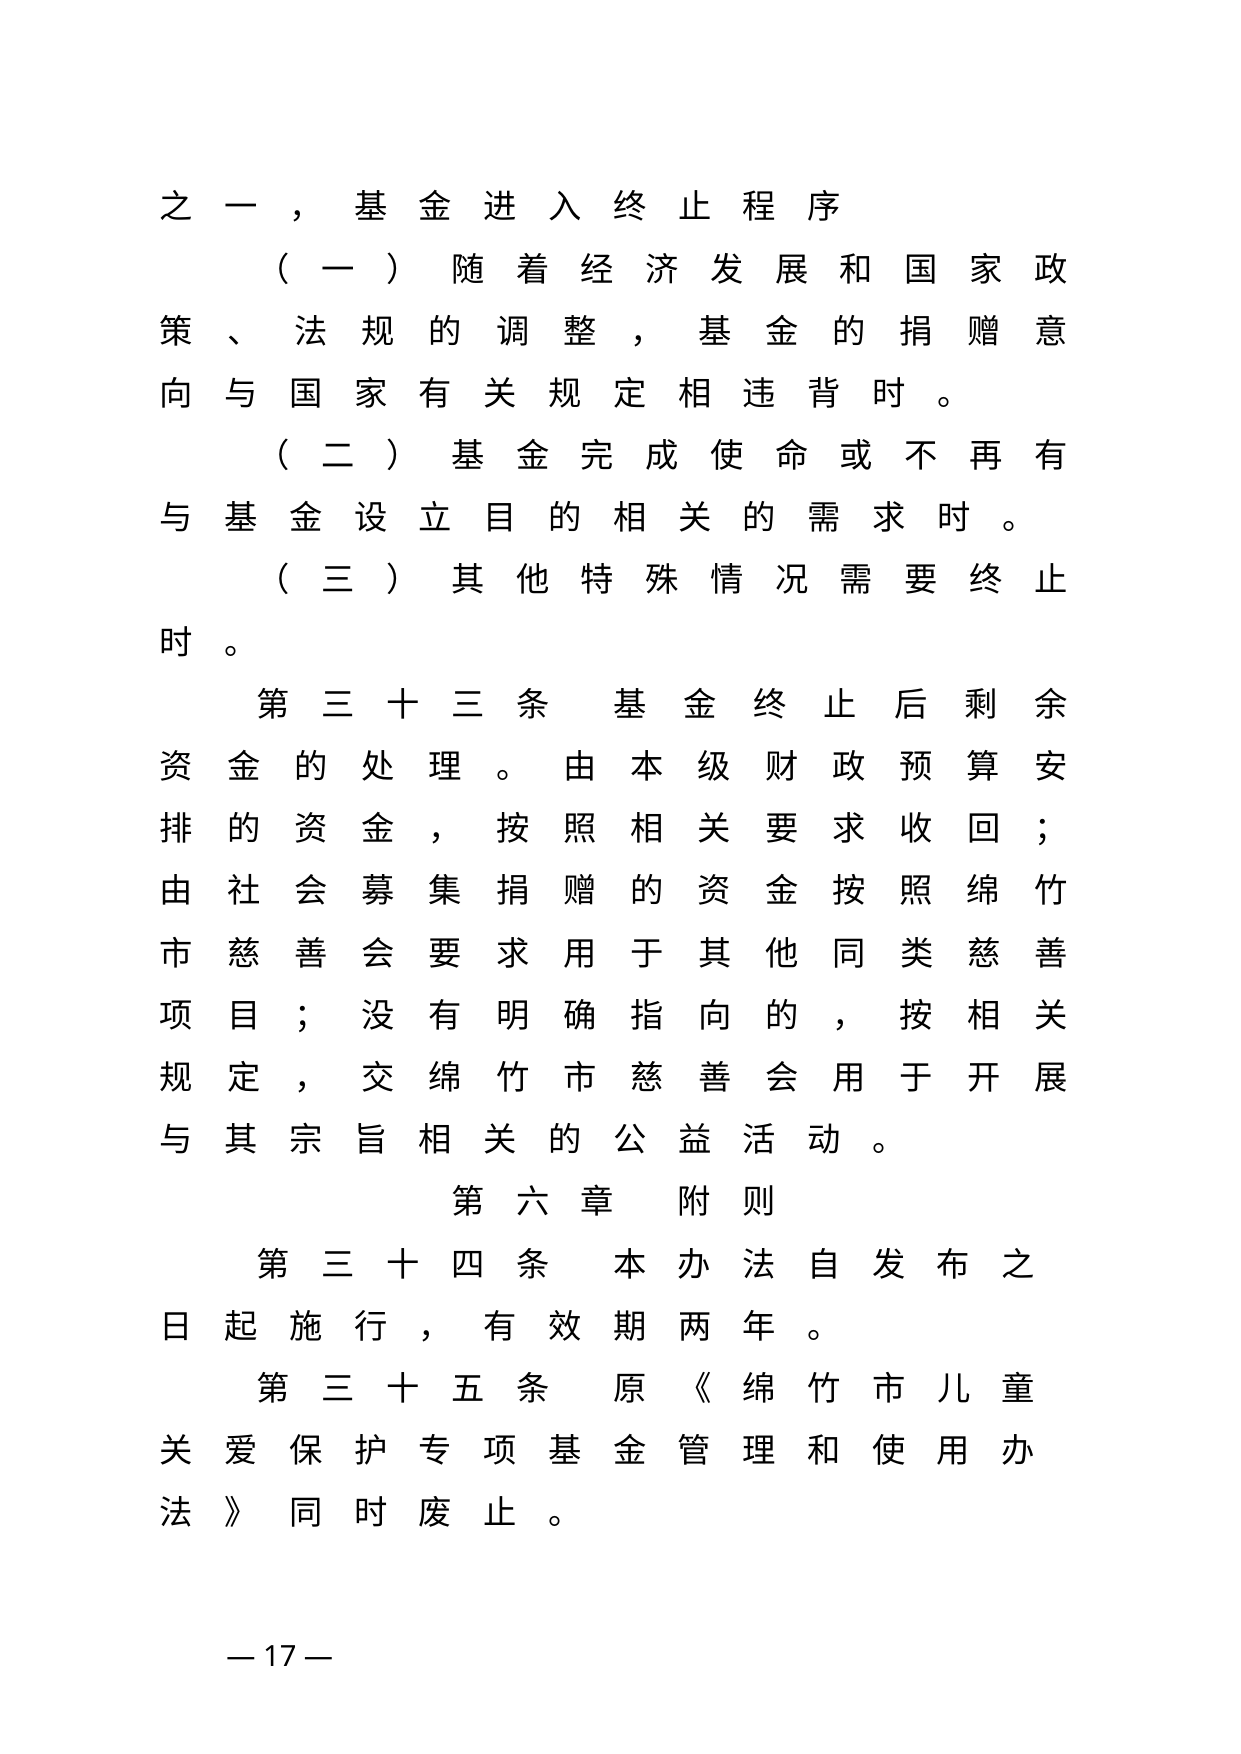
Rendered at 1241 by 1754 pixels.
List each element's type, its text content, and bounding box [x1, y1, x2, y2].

list 随着经济发展和国家政策、法规的调整，基金的捐赠意向与国家有关规定相违背时。 [159, 235, 1099, 422]
list 基金完成使命或不再有与基金设立目的相关的需求时。 [159, 422, 1099, 546]
list 基金终止后剩余资金的处理。由本级财政预算安排的资金，按照相关要求收回；由社会募集捐赠的资金按照绵竹市慈善会要求用于其他同类慈善项目；没有明确指向的，按相关规定，交绵竹市慈善会用于开展与其宗旨相关的公益活动。 [159, 671, 1099, 1168]
text 第三十五条 原《绵竹市儿童关爱保护专项基金管理和使用办法》同时废止。 [159, 1355, 1099, 1541]
list 其他特殊情况需要终止时。 [159, 546, 1099, 671]
list 如出现如下情况之一，基金进入终止程序 [159, 173, 1099, 235]
text 第六章 附则 [159, 1168, 1099, 1230]
text 第三十四条 本办法自发布之日起施行，有效期两年。 [159, 1230, 1099, 1355]
